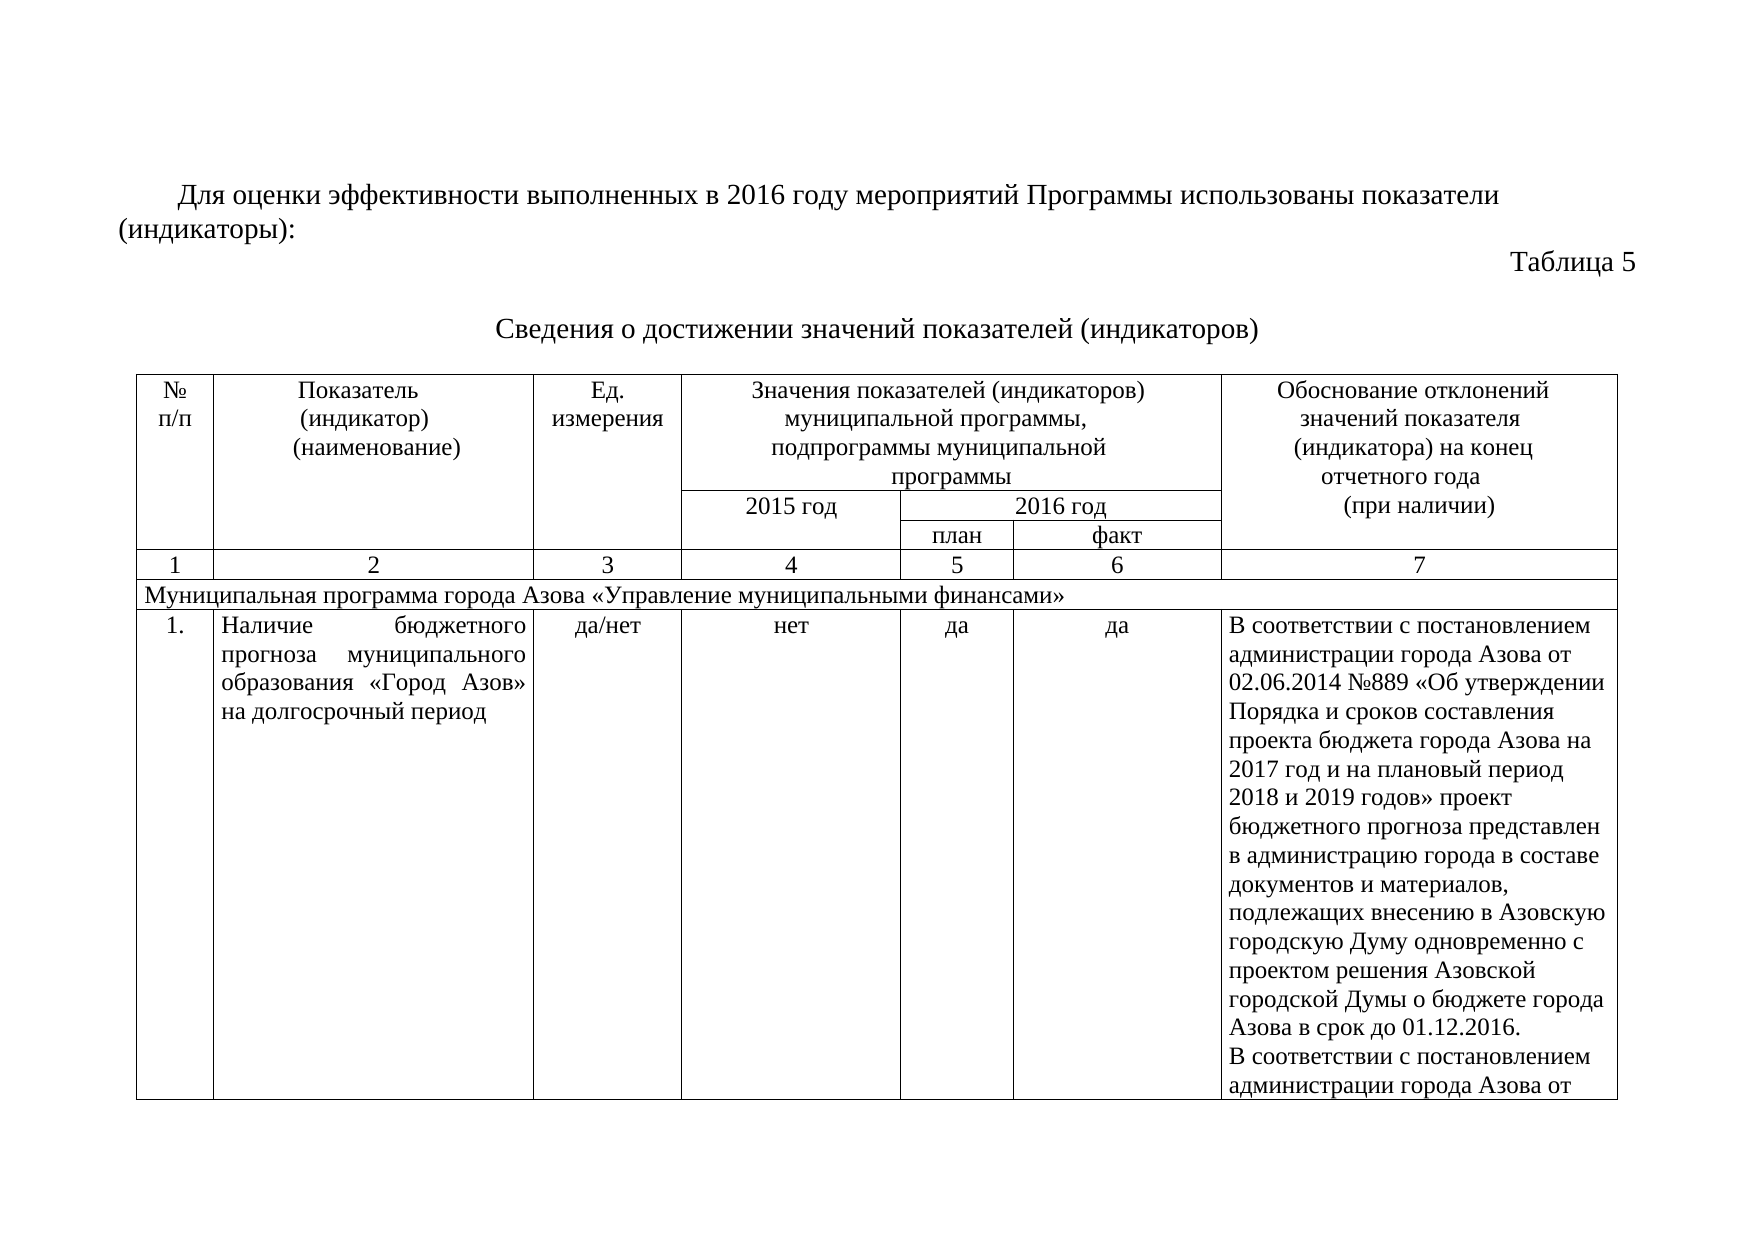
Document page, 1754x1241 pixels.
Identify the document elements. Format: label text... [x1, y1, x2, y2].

list Для оценки эффективности выполненных в 2016 году мероприятий Программы использованы показатели (индикаторы): [118, 177, 1636, 244]
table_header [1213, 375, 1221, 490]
text Сведения о достижении значений показателей (индикаторов) [118, 311, 1636, 345]
table_cell да [1014, 610, 1221, 1099]
table_header Обоснование отклонений значений показателя (индикатора) на конец отчетного года (при наличии) [1222, 375, 1617, 549]
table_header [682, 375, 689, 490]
table_cell 2015 год [682, 491, 900, 549]
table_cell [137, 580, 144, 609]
table_cell нет [682, 610, 900, 1099]
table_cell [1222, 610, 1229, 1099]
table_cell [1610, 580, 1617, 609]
table_cell да/нет [534, 610, 681, 1099]
table_cell да [901, 610, 1013, 1099]
table_header Показатель (индикатор) (наименование) [214, 375, 533, 549]
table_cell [214, 610, 533, 1099]
table_header № п/п [137, 375, 213, 549]
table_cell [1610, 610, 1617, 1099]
table_cell 1. [137, 610, 213, 1099]
text Таблица 5 [118, 244, 1636, 278]
table_header Ед. измерения [534, 375, 681, 549]
